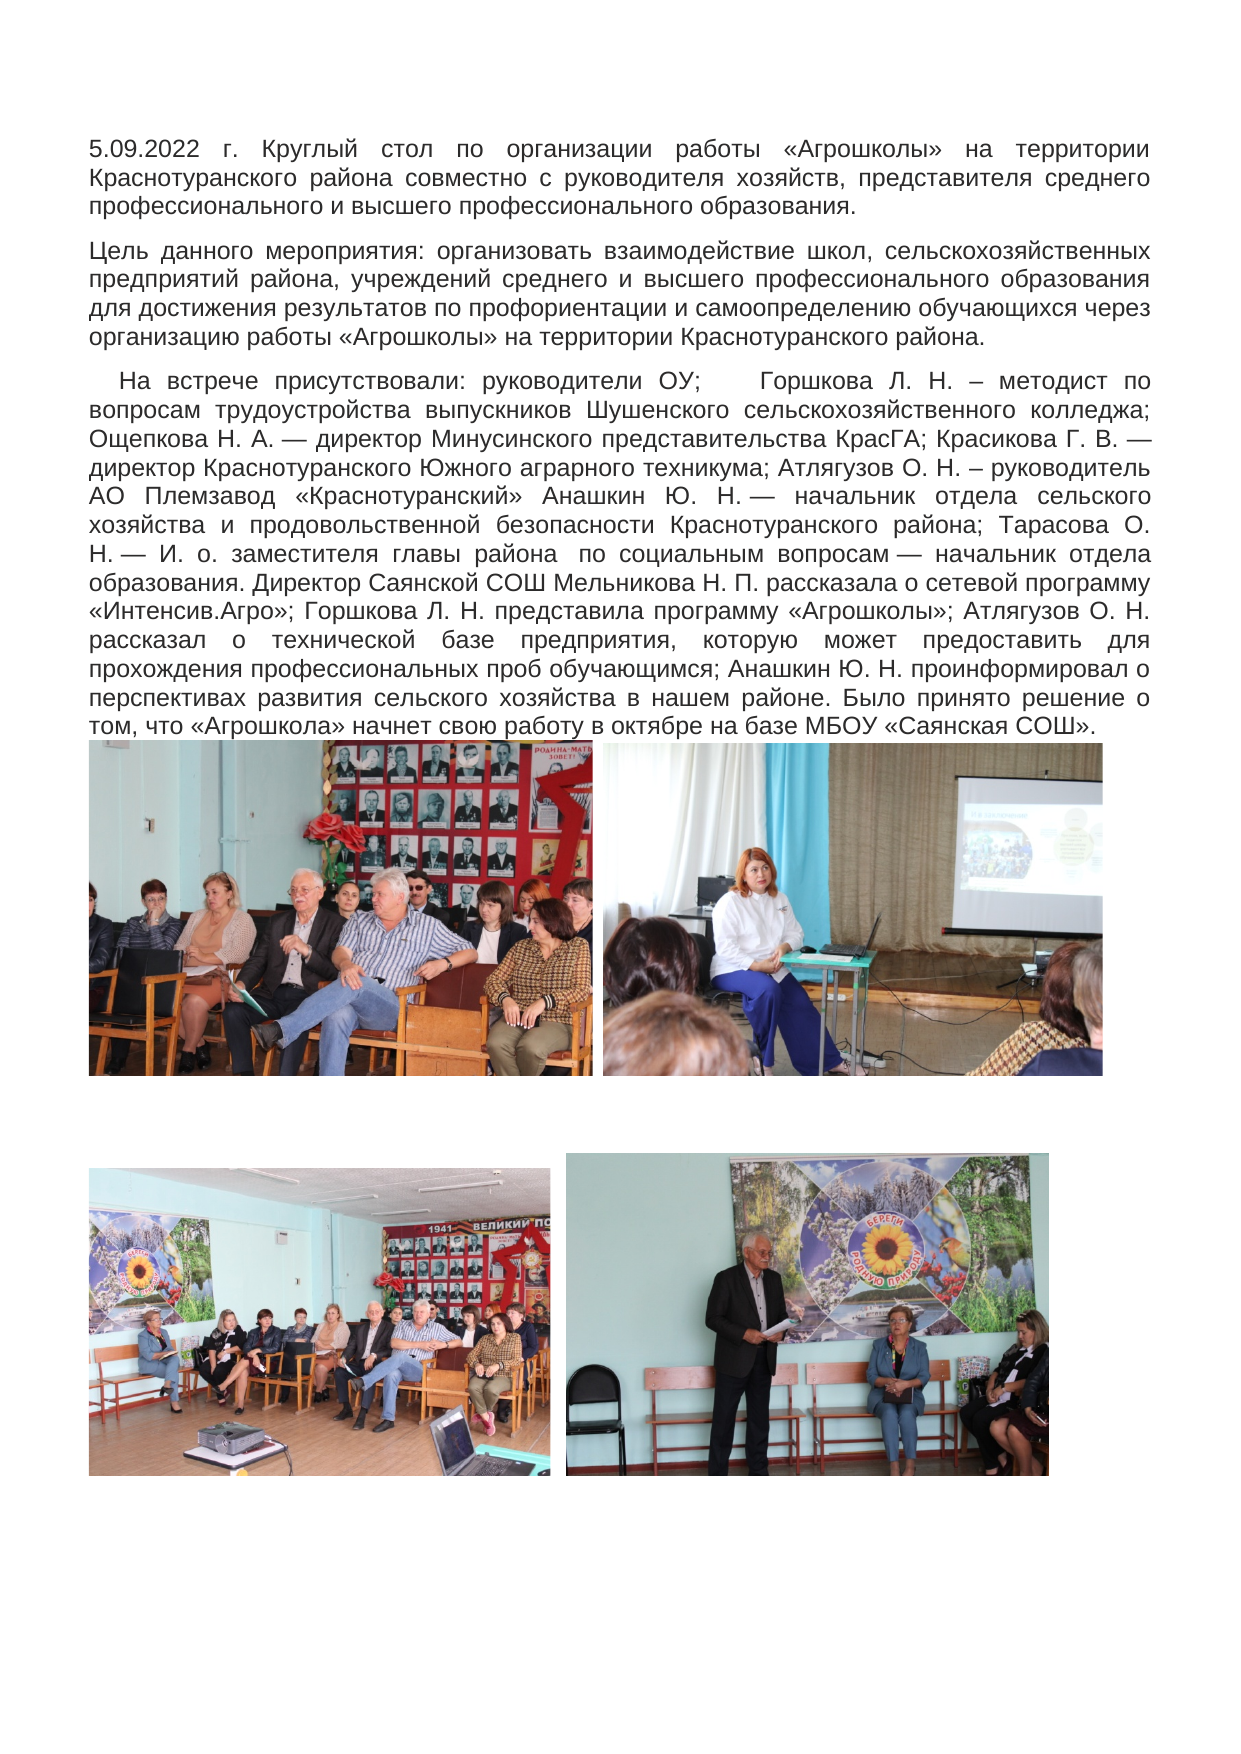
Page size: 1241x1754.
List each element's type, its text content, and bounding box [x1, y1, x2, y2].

text Цель данного мероприятия: организовать взаимодействие школ, сельскохозяйственных предприятий района, учреждений среднего и высшего профессионального образования для достижения результатов по профориентации и самоопределению обучающихся через организацию работы «Агрошколы» на территории Краснотуранского района. [89, 236, 1152, 351]
picture [603, 743, 1103, 1076]
picture [566, 1153, 1049, 1476]
text 5.09.2022 г. Круглый стол по организации работы «Агрошколы» на территории Краснотуранского района совместно с руководителя хозяйств, представителя среднего профессионального и высшего профессионального образования. [89, 134, 1152, 220]
text На встрече присутствовали: руководители ОУ; Горшкова Л. Н. – методист по вопросам трудоустройства выпускников Шушенского сельскохозяйственного колледжа; Ощепкова Н. А. — директор Минусинского представительства КрасГА; Красикова Г. В. — директор Краснотуранского Южного аграрного техникума; Атлягузов О. Н. – руководитель АО Племзавод «Краснотуранский» Анашкин Ю. Н. — начальник отдела сельского хозяйства и продовольственной безопасности Краснотуранского района; Тарасова О. Н. — И. о. заместителя главы района по социальным вопросам — начальник отдела образования. Директор Саянской СОШ Мельникова Н. П. рассказала о сетевой программу «Интенсив.Агро»; Горшкова Л. Н. представила программу «Агрошколы»; Атлягузов О. Н. рассказал о технической базе предприятия, которую может предоставить для прохождения профессиональных проб обучающимся; Анашкин Ю. Н. проинформировал о перспективах развития сельского хозяйства в нашем районе. Было принято решение о том, что «Агрошкола» начнет свою работу в октябре на базе МБОУ «Саянская СОШ». [89, 366, 1152, 740]
picture [88, 1168, 551, 1476]
picture [88, 740, 593, 1076]
